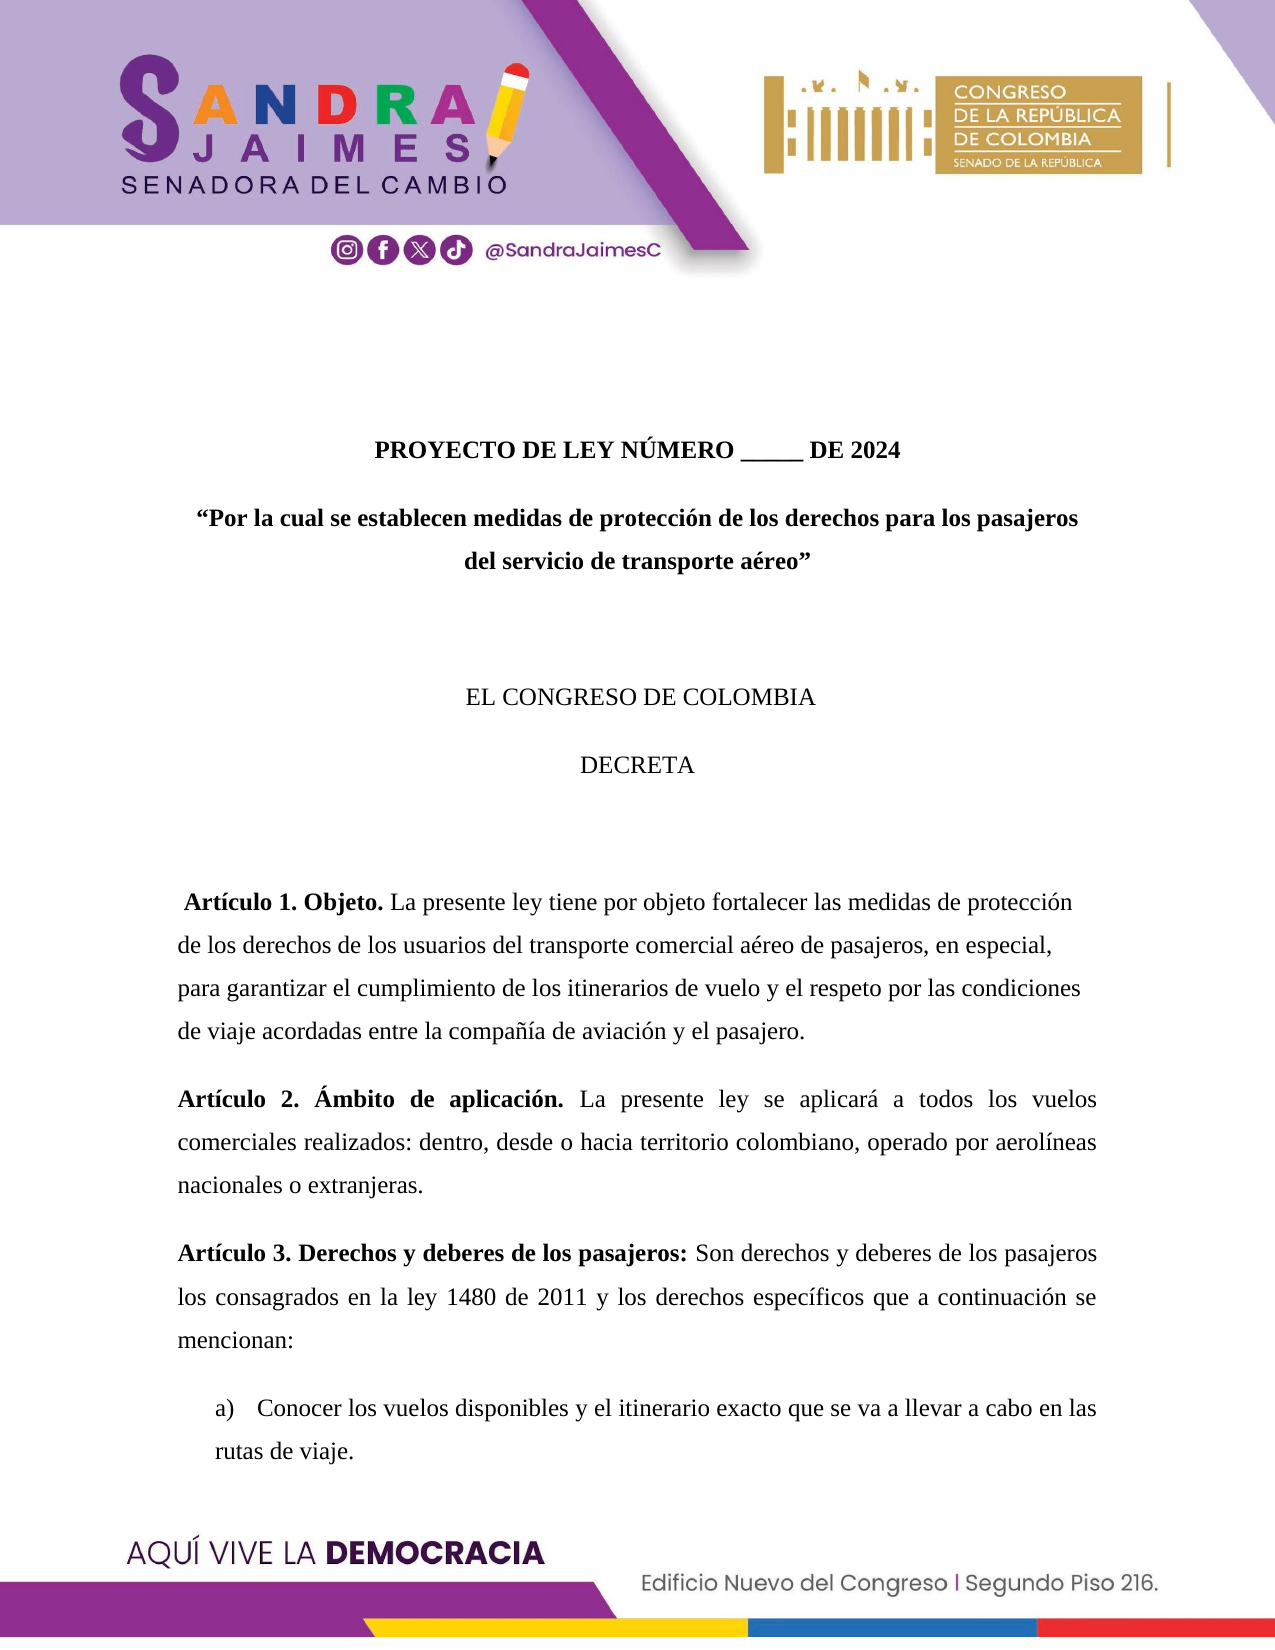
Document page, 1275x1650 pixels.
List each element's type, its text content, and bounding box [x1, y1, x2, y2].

text Artículo 2. Ámbito de aplicación. La presente ley se aplicará a todos los vuelos comerciales realizados: dentro, desde o hacia territorio colombiano, operado por aerolíneas nacionales o extranjeras. [177, 1084, 1098, 1199]
text Artículo 1. Objeto. La presente ley tiene por objeto fortalecer las medidas de protección de los derechos de los usuarios del transporte comercial aéreo de pasajeros, en especial, para garantizar el cumplimiento de los itinerarios de vuelo y el respeto por las condiciones de viaje acordadas entre la compañía de aviación y el pasajero. [177, 887, 1098, 1045]
picture [0, 0, 1275, 278]
text EL CONGRESO DE COLOMBIA [177, 682, 1098, 711]
text Artículo 3. Derechos y deberes de los pasajeros: Son derechos y deberes de los pasajeros los consagrados en la ley 1480 de 2011 y los derechos específicos que a continuación se mencionan: [177, 1238, 1098, 1353]
text “Por la cual se establecen medidas de protección de los derechos para los pasajeros del servicio de transporte aéreo” [177, 503, 1098, 575]
text PROYECTO DE LEY NÚMERO _____ DE 2024 [177, 435, 1098, 463]
picture [0, 1520, 1275, 1637]
text a) Conocer los vuelos disponibles y el itinerario exacto que se va a llevar a cabo en las rutas de viaje. [215, 1393, 1098, 1465]
text DECRETA [177, 750, 1098, 779]
